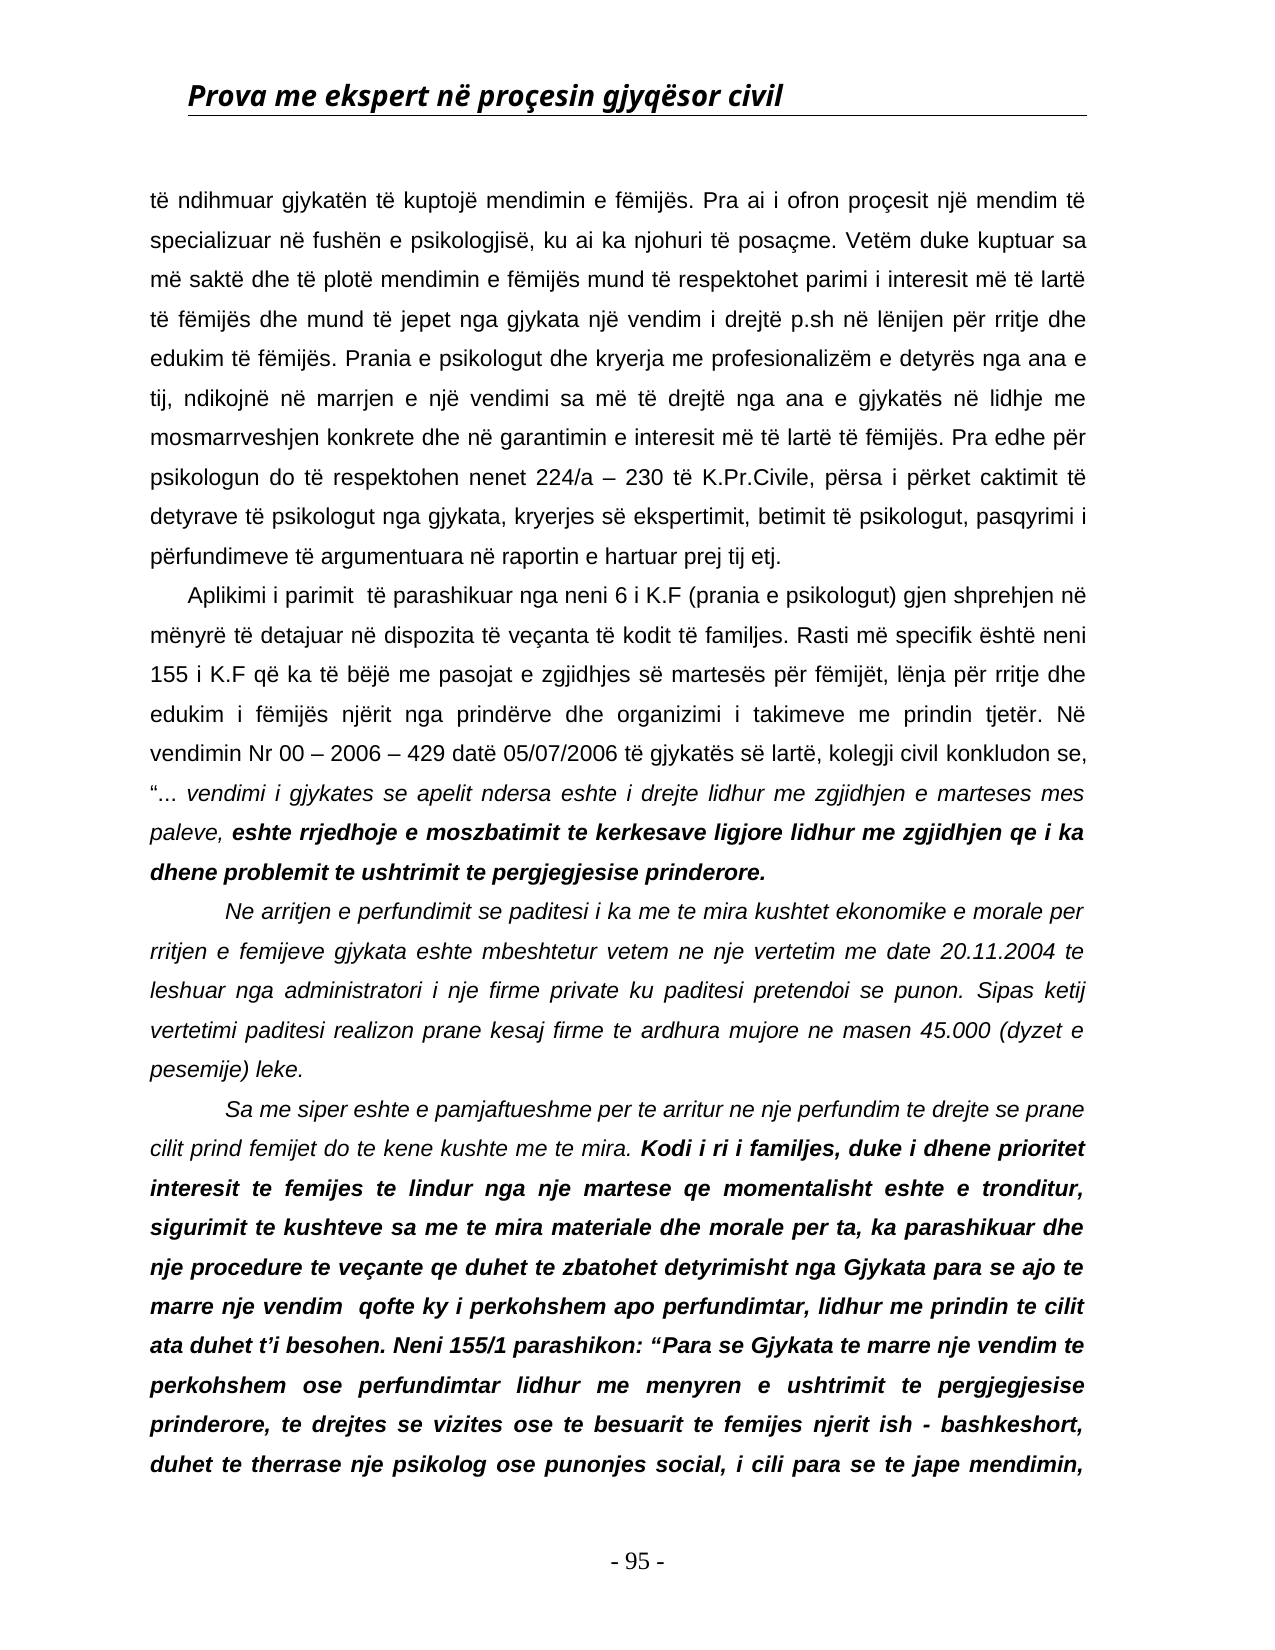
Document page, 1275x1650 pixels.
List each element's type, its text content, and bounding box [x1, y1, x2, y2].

text Aplikimi i parimit të parashikuar nga neni 6 i K.F (prania e psikologut) gjen shprehjen në mënyrë të detajuar në dispozita të veçanta të kodit të familjes. Rasti më specifik është neni 155 i K.F që ka të bëjë me pasojat e zgjidhjes së martesës për fëmijët, lënja për rritje dhe edukim i fëmijës njërit nga prindërve dhe organizimi i takimeve me prindin tjetër. Në vendimin Nr 00 – 2006 – 429 datë 05/07/2006 të gjykatës së lartë, kolegji civil konkludon se, “... vendimi i gjykates se apelit ndersa eshte i drejte lidhur me zgjidhjen e marteses mes paleve, eshte rrjedhoje e moszbatimit te kerkesave ligjore lidhur me zgjidhjen qe i ka dhene problemit te ushtrimit te pergjegjesise prinderore. [150, 582, 1087, 885]
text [150, 1096, 1087, 1477]
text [150, 187, 1087, 569]
text Ne arritjen e perfundimit se paditesi i ka me te mira kushtet ekonomike e morale per rritjen e femijeve gjykata eshte mbeshtetur vetem ne nje vertetim me date 20.11.2004 te leshuar nga administratori i nje firme private ku paditesi pretendoi se punon. Sipas ketij vertetimi paditesi realizon prane kesaj firme te ardhura mujore ne masen 45.000 (dyzet e pesemije) leke. [150, 898, 1087, 1082]
